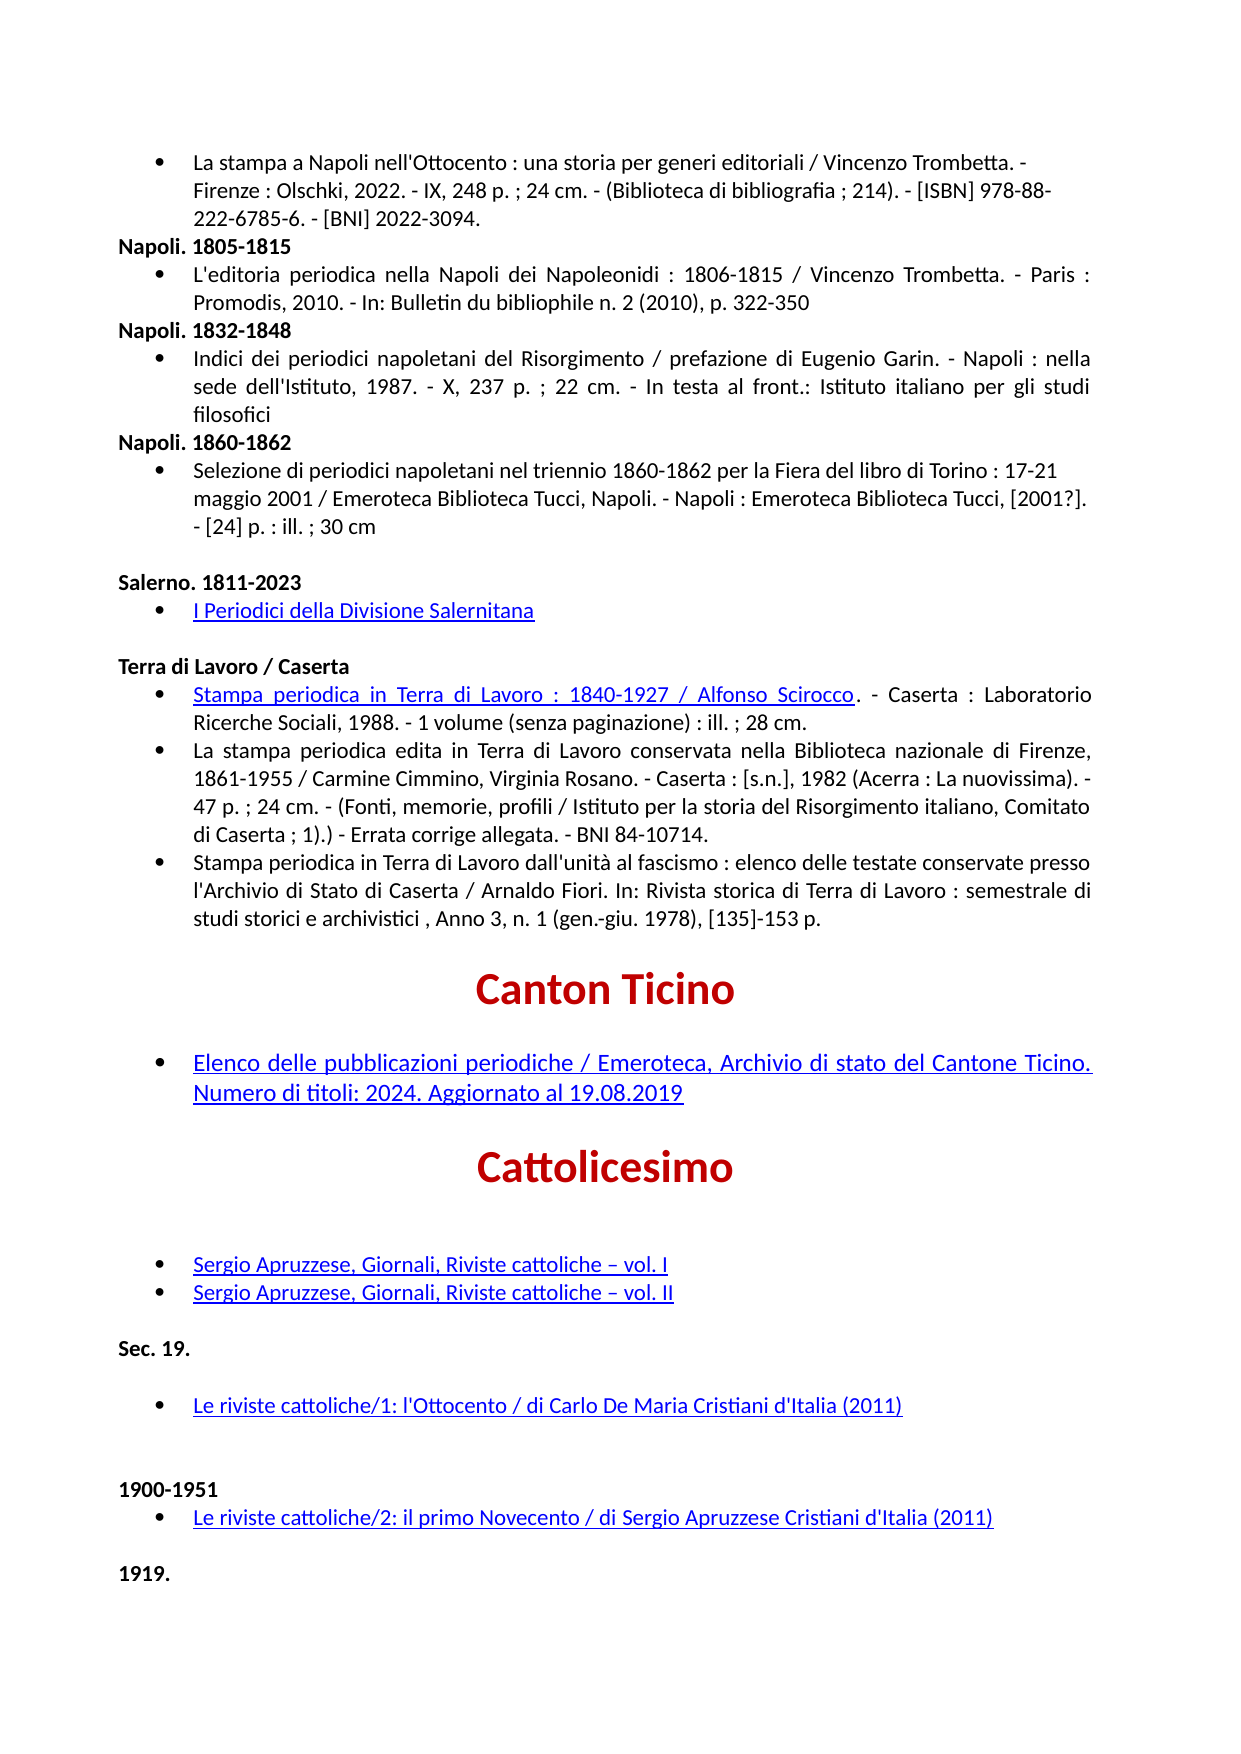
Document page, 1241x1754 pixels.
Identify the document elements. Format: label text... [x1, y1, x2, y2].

list Indici dei periodici napoletani del Risorgimento / prefazione di Eugenio Garin. - Napoli : nella sede dell'Istituto, 1987. - X, 237 p. ; 22 cm. - In testa al front.: Istituto italiano per gli studi filosofici [156, 344, 1092, 428]
list Stampa periodica in Terra di Lavoro dall'unità al fascismo : elenco delle testate conservate presso l'Archivio di Stato di Caserta / Arnaldo Fiori. In: Rivista storica di Terra di Lavoro : semestrale di studi storici e archivistici , Anno 3, n. 1 (gen.-giu. 1978), [135]-153 p. [156, 848, 1092, 932]
text Cattolicesimo [118, 1138, 1092, 1194]
list I Periodici della Divisione Salernitana [156, 596, 1092, 624]
text Sec. 19. [118, 1334, 1092, 1362]
list Le riviste cattoliche/2: il primo Novecento / di Sergio Apruzzese Cristiani d'Italia (2011) [156, 1503, 1092, 1532]
list Elenco delle pubblicazioni periodiche / Emeroteca, Archivio di stato del Cantone Ticino. Numero di titoli: 2024. Aggiornato al 19.08.2019 [156, 1047, 1092, 1108]
list Selezione di periodici napoletani nel triennio 1860-1862 per la Fiera del libro di Torino : 17-21 maggio 2001 / Emeroteca Biblioteca Tucci, Napoli. - Napoli : Emeroteca Biblioteca Tucci, [2001?]. - [24] p. : ill. ; 30 cm [156, 456, 1092, 540]
text 1900-1951 [118, 1476, 1092, 1503]
list L'editoria periodica nella Napoli dei Napoleonidi : 1806-1815 / Vincenzo Trombetta. - Paris : Promodis, 2010. - In: Bulletin du bibliophile n. 2 (2010), p. 322-350 [156, 260, 1092, 316]
list La stampa a Napoli nell'Ottocento : una storia per generi editoriali / Vincenzo Trombetta. - Firenze : Olschki, 2022. - IX, 248 p. ; 24 cm. - (Biblioteca di bibliografia ; 214). - [ISBN] 978-88-222-6785-6. - [BNI] 2022-3094. [156, 148, 1092, 232]
text Salerno. 1811-2023 [118, 568, 1092, 596]
list Sergio Apruzzese, Giornali, Riviste cattoliche – vol. II [156, 1278, 1092, 1306]
list Le riviste cattoliche/1: l'Ottocento / di Carlo De Maria Cristiani d'Italia (2011) [156, 1391, 1092, 1419]
text Napoli. 1805-1815 [118, 232, 1092, 260]
text Terra di Lavoro / Caserta [118, 652, 1092, 680]
list La stampa periodica edita in Terra di Lavoro conservata nella Biblioteca nazionale di Firenze, 1861-1955 / Carmine Cimmino, Virginia Rosano. - Caserta : [s.n.], 1982 (Acerra : La nuovissima). - 47 p. ; 24 cm. - (Fonti, memorie, profili / Istituto per la storia del Risorgimento italiano, Comitato di Caserta ; 1).) - Errata corrige allegata. - BNI 84-10714. [156, 736, 1092, 848]
list Stampa periodica in Terra di Lavoro : 1840-1927 / Alfonso Scirocco. - Caserta : Laboratorio Ricerche Sociali, 1988. - 1 volume (senza paginazione) : ill. ; 28 cm. [156, 680, 1092, 736]
list Sergio Apruzzese, Giornali, Riviste cattoliche – vol. I [156, 1250, 1092, 1278]
text 1919. [118, 1559, 1092, 1588]
text Canton Ticino [118, 960, 1092, 1016]
text Napoli. 1832-1848 [118, 316, 1092, 344]
text Napoli. 1860-1862 [118, 428, 1092, 456]
